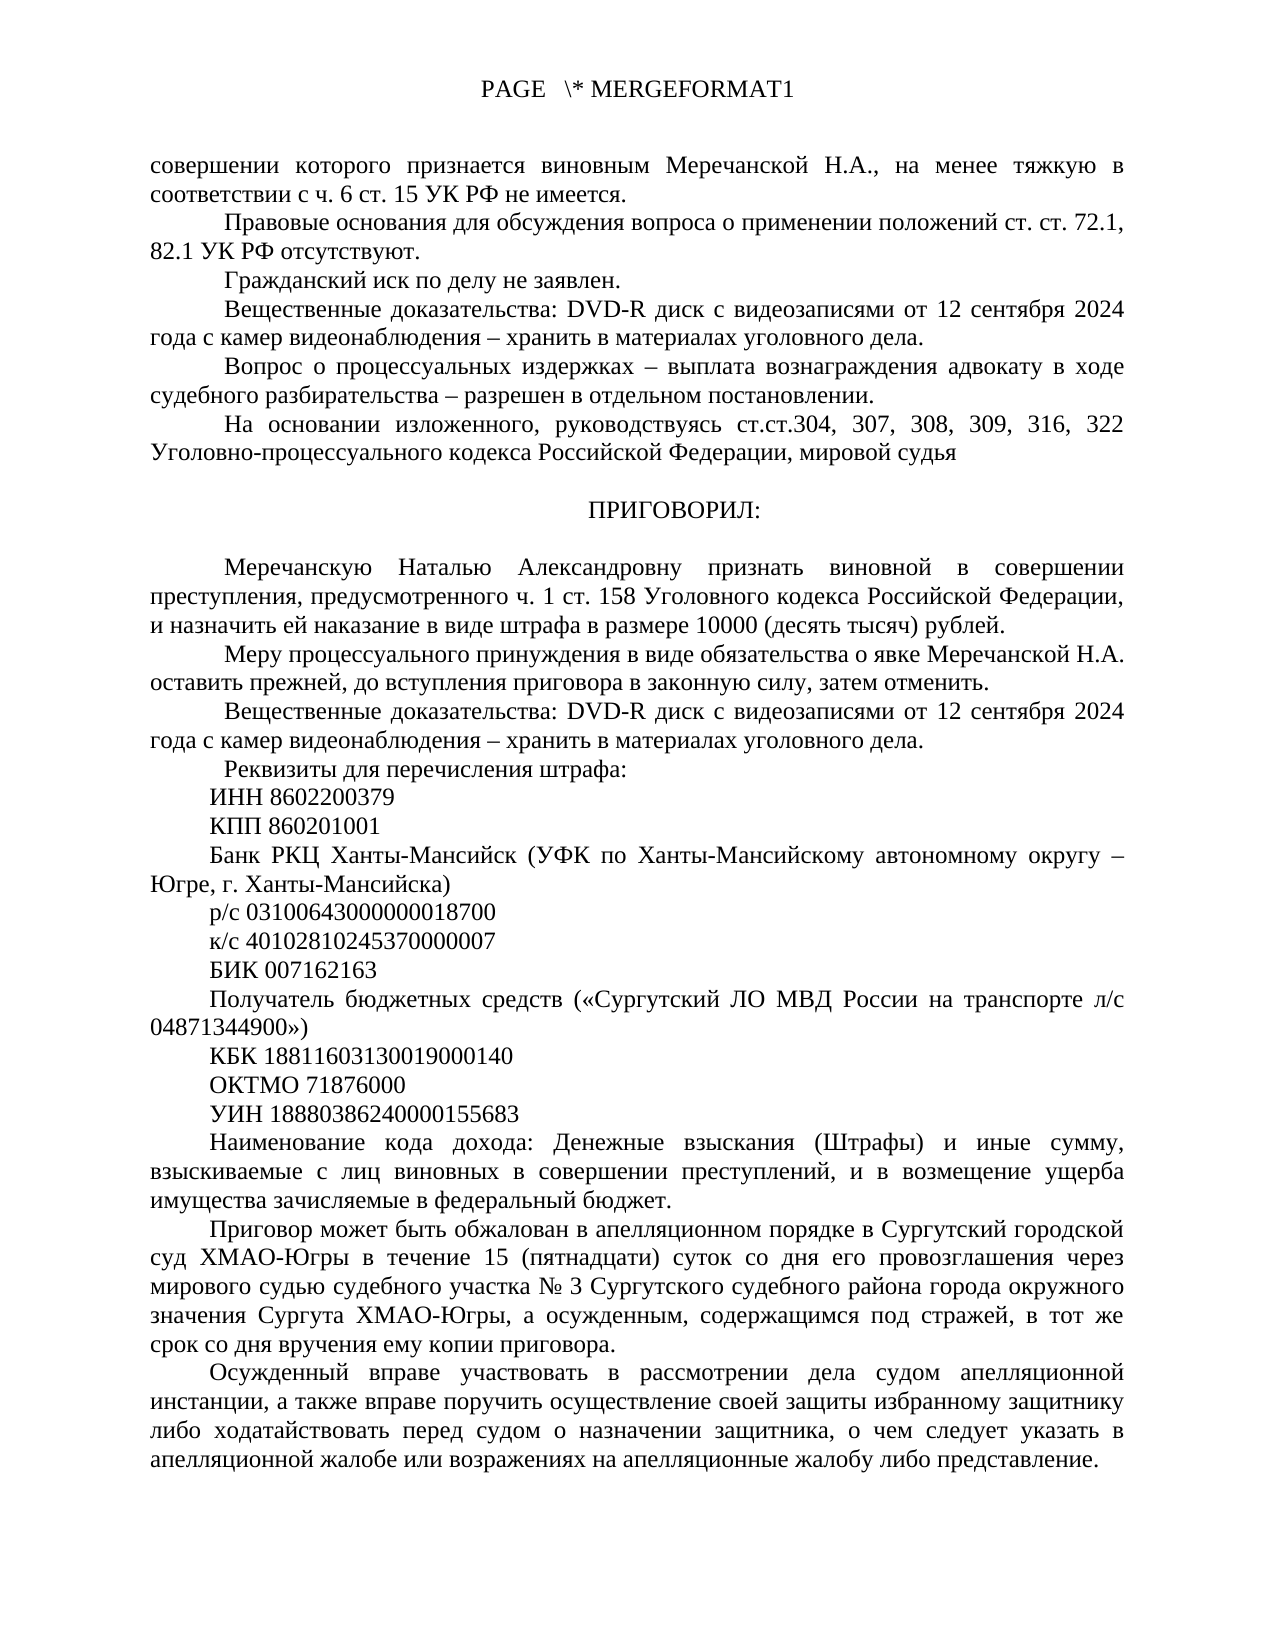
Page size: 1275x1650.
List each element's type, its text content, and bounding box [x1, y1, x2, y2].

text Приговор может быть обжалован в апелляционном порядке в Сургутский городской суд ХМАО-Югры в течение 15 (пятнадцати) суток со дня его провозглашения через мирового судью судебного участка № 3 Сургутского судебного района города окружного значения Сургута ХМАО-Югры, а осужденным, содержащимся под стражей, в тот же срок со дня вручения ему копии приговора. [150, 1214, 1125, 1357]
text Гражданский иск по делу не заявлен. [150, 265, 1125, 294]
text Правовые основания для обсуждения вопроса о применении положений ст. ст. 72.1, 82.1 УК РФ отсутствуют. [150, 207, 1125, 265]
text Меру процессуального принуждения в виде обязательства о явке Меречанской Н.А. оставить прежней, до вступления приговора в законную силу, затем отменить. [150, 639, 1125, 696]
text Вопрос о процессуальных издержках – выплата вознаграждения адвокату в ходе судебного разбирательства – разрешен в отдельном постановлении. [150, 351, 1125, 409]
text УИН 18880386240000155683 [150, 1099, 1125, 1127]
text Банк РКЦ Ханты-Мансийск (УФК по Ханты-Мансийскому автономному округу – Югре, г. Ханты-Мансийска) [150, 840, 1125, 897]
text Вещественные доказательства: DVD-R диск с видеозаписями от 12 сентября 2024 года с камер видеонаблюдения – хранить в материалах уголовного дела. [150, 696, 1125, 754]
text Меречанскую Наталью Александровну признать виновной в совершении преступления, предусмотренного ч. 1 ст. 158 Уголовного кодекса Российской Федерации, и назначить ей наказание в виде штрафа в размере 10000 (десять тысяч) рублей. [150, 552, 1125, 639]
text ИНН 8602200379 [150, 782, 1125, 811]
text р/с 03100643000000018700 [150, 897, 1125, 926]
text Осужденный вправе участвовать в рассмотрении дела судом апелляционной инстанции, а также вправе поручить осуществление своей защиты избранному защитнику либо ходатайствовать перед судом о назначении защитника, о чем следует указать в апелляционной жалобе или возражениях на апелляционные жалобу либо представление. [150, 1357, 1125, 1472]
text КПП 860201001 [150, 811, 1125, 840]
text На основании изложенного, руководствуясь ст.ст.304, 307, 308, 309, 316, 322 Уголовно-процессуального кодекса Российской Федерации, мировой судья [150, 409, 1125, 466]
text БИК 007162163 [150, 955, 1125, 984]
text Получатель бюджетных средств («Сургутский ЛО МВД России на транспорте л/с 04871344900») [150, 984, 1125, 1041]
text к/с 40102810245370000007 [150, 926, 1125, 955]
text ОКТМО 71876000 [150, 1070, 1125, 1099]
text Реквизиты для перечисления штрафа: [150, 754, 1125, 782]
text КБК 18811603130019000140 [150, 1041, 1125, 1070]
text Наименование кода дохода: Денежные взыскания (Штрафы) и иные сумму, взыскиваемые с лиц виновных в совершении преступлений, и в возмещение ущерба имущества зачисляемые в федеральный бюджет. [150, 1127, 1125, 1214]
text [150, 150, 1125, 207]
text ПРИГОВОРИЛ: [150, 495, 1125, 524]
text Вещественные доказательства: DVD-R диск с видеозаписями от 12 сентября 2024 года с камер видеонаблюдения – хранить в материалах уголовного дела. [150, 294, 1125, 351]
